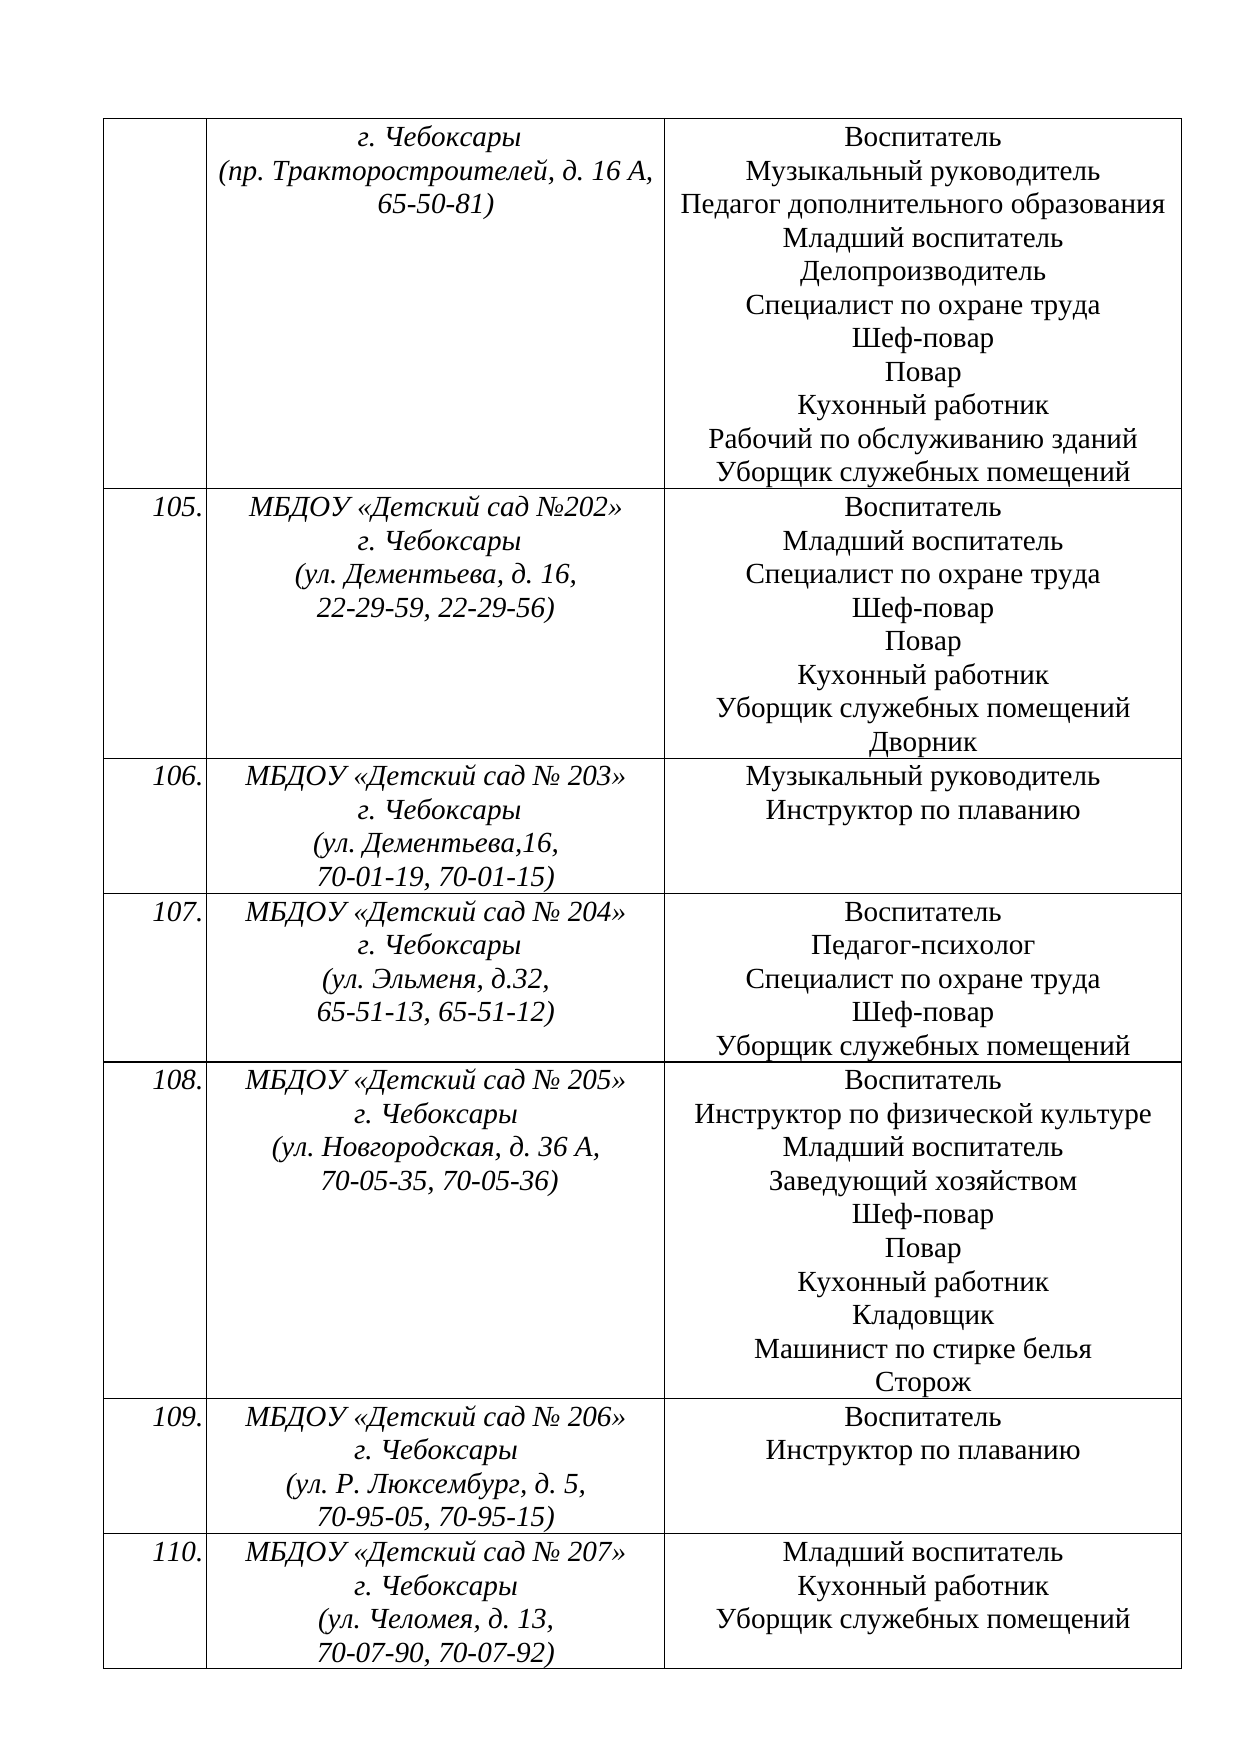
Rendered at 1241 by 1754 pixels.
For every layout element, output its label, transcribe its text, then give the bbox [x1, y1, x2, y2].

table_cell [665, 119, 1181, 488]
table_cell МБДОУ «Детский сад № 203» г. Чебоксары (ул. Дементьева,16, 70-01-19, 70-01-15) [207, 759, 664, 893]
table_cell МБДОУ «Детский сад № 207» г. Чебоксары (ул. Челомея, д. 13, 70-07-90, 70-07-92) [207, 1534, 664, 1668]
table_cell [104, 1063, 206, 1398]
table_cell МБДОУ «Детский сад №202» г. Чебоксары (ул. Дементьева, д. 16, 22-29-59, 22-29-56) [207, 489, 664, 757]
table_cell [104, 119, 206, 488]
table_cell МБДОУ «Детский сад № 204» г. Чебоксары (ул. Эльменя, д.32, 65-51-13, 65-51-12) [207, 894, 664, 1061]
table_cell Воспитатель Инструктор по плаванию [665, 1399, 1181, 1533]
table_cell [104, 759, 206, 893]
table_cell [104, 489, 206, 757]
table_cell Воспитатель Педагог-психолог Специалист по охране труда Шеф-повар Уборщик служебных помещений [665, 894, 1181, 1061]
table_cell [104, 1534, 206, 1668]
table_cell Музыкальный руководитель Инструктор по плаванию [665, 759, 1181, 893]
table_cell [207, 119, 664, 488]
table_cell [104, 894, 206, 1061]
table_cell Воспитатель Младший воспитатель Специалист по охране труда Шеф-повар Повар Кухонный работник Уборщик служебных помещений Дворник [665, 489, 1181, 757]
table_cell Младший воспитатель Кухонный работник Уборщик служебных помещений [665, 1534, 1181, 1668]
table_cell МБДОУ «Детский сад № 206» г. Чебоксары (ул. Р. Люксембург, д. 5, 70-95-05, 70-95-15) [207, 1399, 664, 1533]
table_cell [104, 1399, 206, 1533]
table_cell МБДОУ «Детский сад № 205» г. Чебоксары (ул. Новгородская, д. 36 А, 70-05-35, 70-05-36) [207, 1063, 664, 1398]
table_cell Воспитатель Инструктор по физической культуре Младший воспитатель Заведующий хозяйством Шеф-повар Повар Кухонный работник Кладовщик Машинист по стирке белья Сторож [665, 1063, 1181, 1398]
